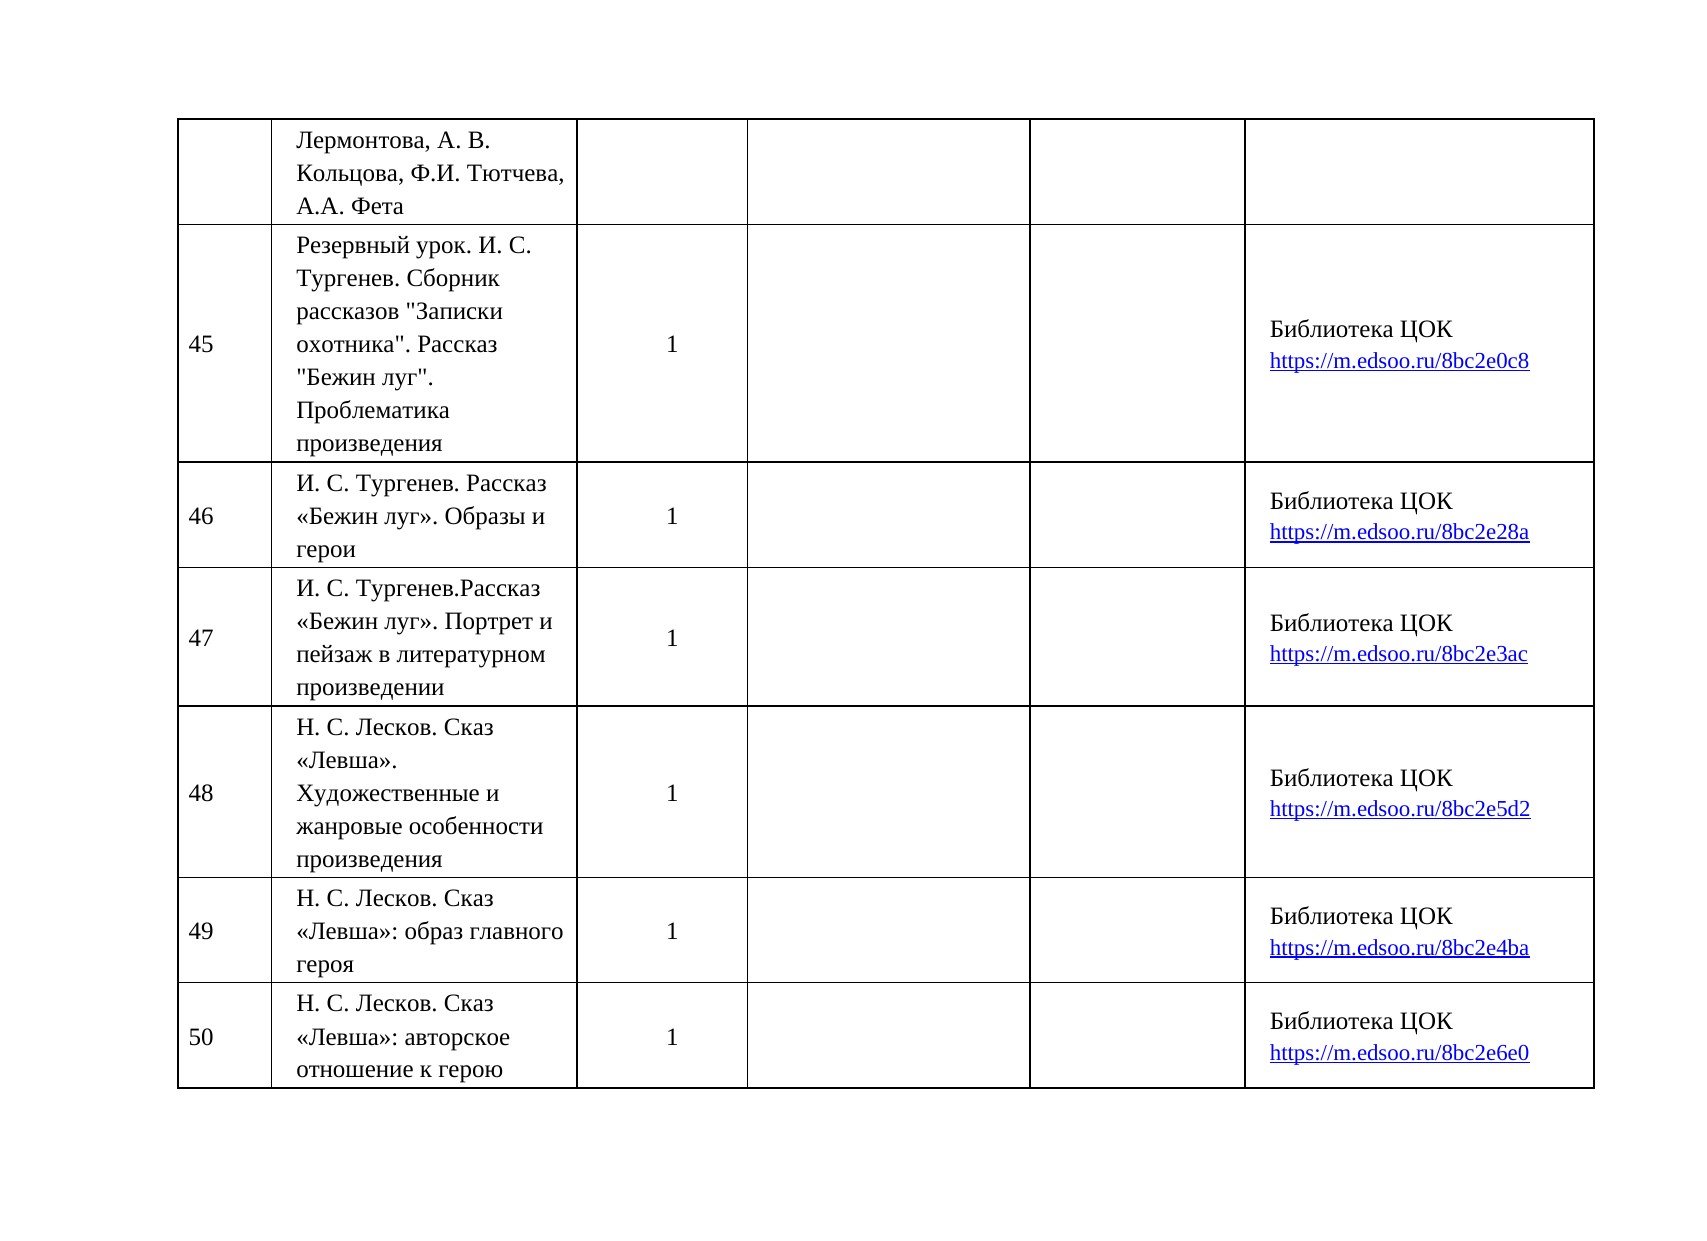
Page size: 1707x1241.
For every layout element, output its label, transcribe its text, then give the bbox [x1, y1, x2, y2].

table_cell 44 [179, 120, 271, 223]
table_cell Библиотека ЦОК https://m.edsoo.ru/8bc2e3ac [1246, 568, 1593, 705]
table_cell [748, 120, 1029, 223]
table_cell Резервный урок. И. С. Тургенев. Сборник рассказов "Записки охотника". Рассказ "Бежин луг". Проблематика произведения [272, 225, 576, 461]
table_cell 48 [179, 707, 271, 876]
table_cell Н. С. Лесков. Сказ «Левша». Художественные и жанровые особенности произведения [272, 707, 576, 876]
table_cell 47 [179, 568, 271, 705]
table_cell [1031, 463, 1244, 566]
table_cell Библиотека ЦОК https://m.edsoo.ru/8bc2e4ba [1246, 878, 1593, 982]
table_cell [1031, 707, 1244, 876]
table_cell Н. С. Лесков. Сказ «Левша»: авторское отношение к герою [272, 983, 576, 1087]
table_cell [1031, 568, 1244, 705]
table_cell [1031, 878, 1244, 982]
table_cell [748, 463, 1029, 566]
table_cell 46 [179, 463, 271, 566]
table_cell Библиотека ЦОК https://m.edsoo.ru/8bc2e6e0 [1246, 983, 1593, 1087]
table_cell И. С. Тургенев. Рассказ «Бежин луг». Образы и герои [272, 463, 576, 566]
table_cell Библиотека ЦОК https://m.edsoo.ru/8bc2e0c8 [1246, 225, 1593, 461]
table_cell 1 [578, 878, 747, 982]
table_cell Библиотека ЦОК https://m.edsoo.ru/8bc2e28a [1246, 463, 1593, 566]
table_cell Библиотека ЦОК https://m.edsoo.ru/8bc2e5d2 [1246, 707, 1593, 876]
table_cell [748, 225, 1029, 461]
table_cell 1 [578, 707, 747, 876]
table_cell 1 [578, 120, 747, 223]
table_cell [1031, 225, 1244, 461]
table_cell 1 [578, 463, 747, 566]
table_cell Н. С. Лесков. Сказ «Левша»: образ главного героя [272, 878, 576, 982]
table_cell 50 [179, 983, 271, 1087]
table_cell [748, 878, 1029, 982]
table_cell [1246, 120, 1593, 223]
table_cell 45 [179, 225, 271, 461]
table_cell И. С. Тургенев.Рассказ «Бежин луг». Портрет и пейзаж в литературном произведении [272, 568, 576, 705]
table_cell 1 [578, 983, 747, 1087]
table_cell 1 [578, 568, 747, 705]
table_cell [748, 983, 1029, 1087]
table_cell [748, 707, 1029, 876]
table_cell 1 [578, 225, 747, 461]
table_cell 49 [179, 878, 271, 982]
table_cell [1031, 120, 1244, 223]
table_cell [748, 568, 1029, 705]
table_cell [1031, 983, 1244, 1087]
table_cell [272, 120, 576, 223]
